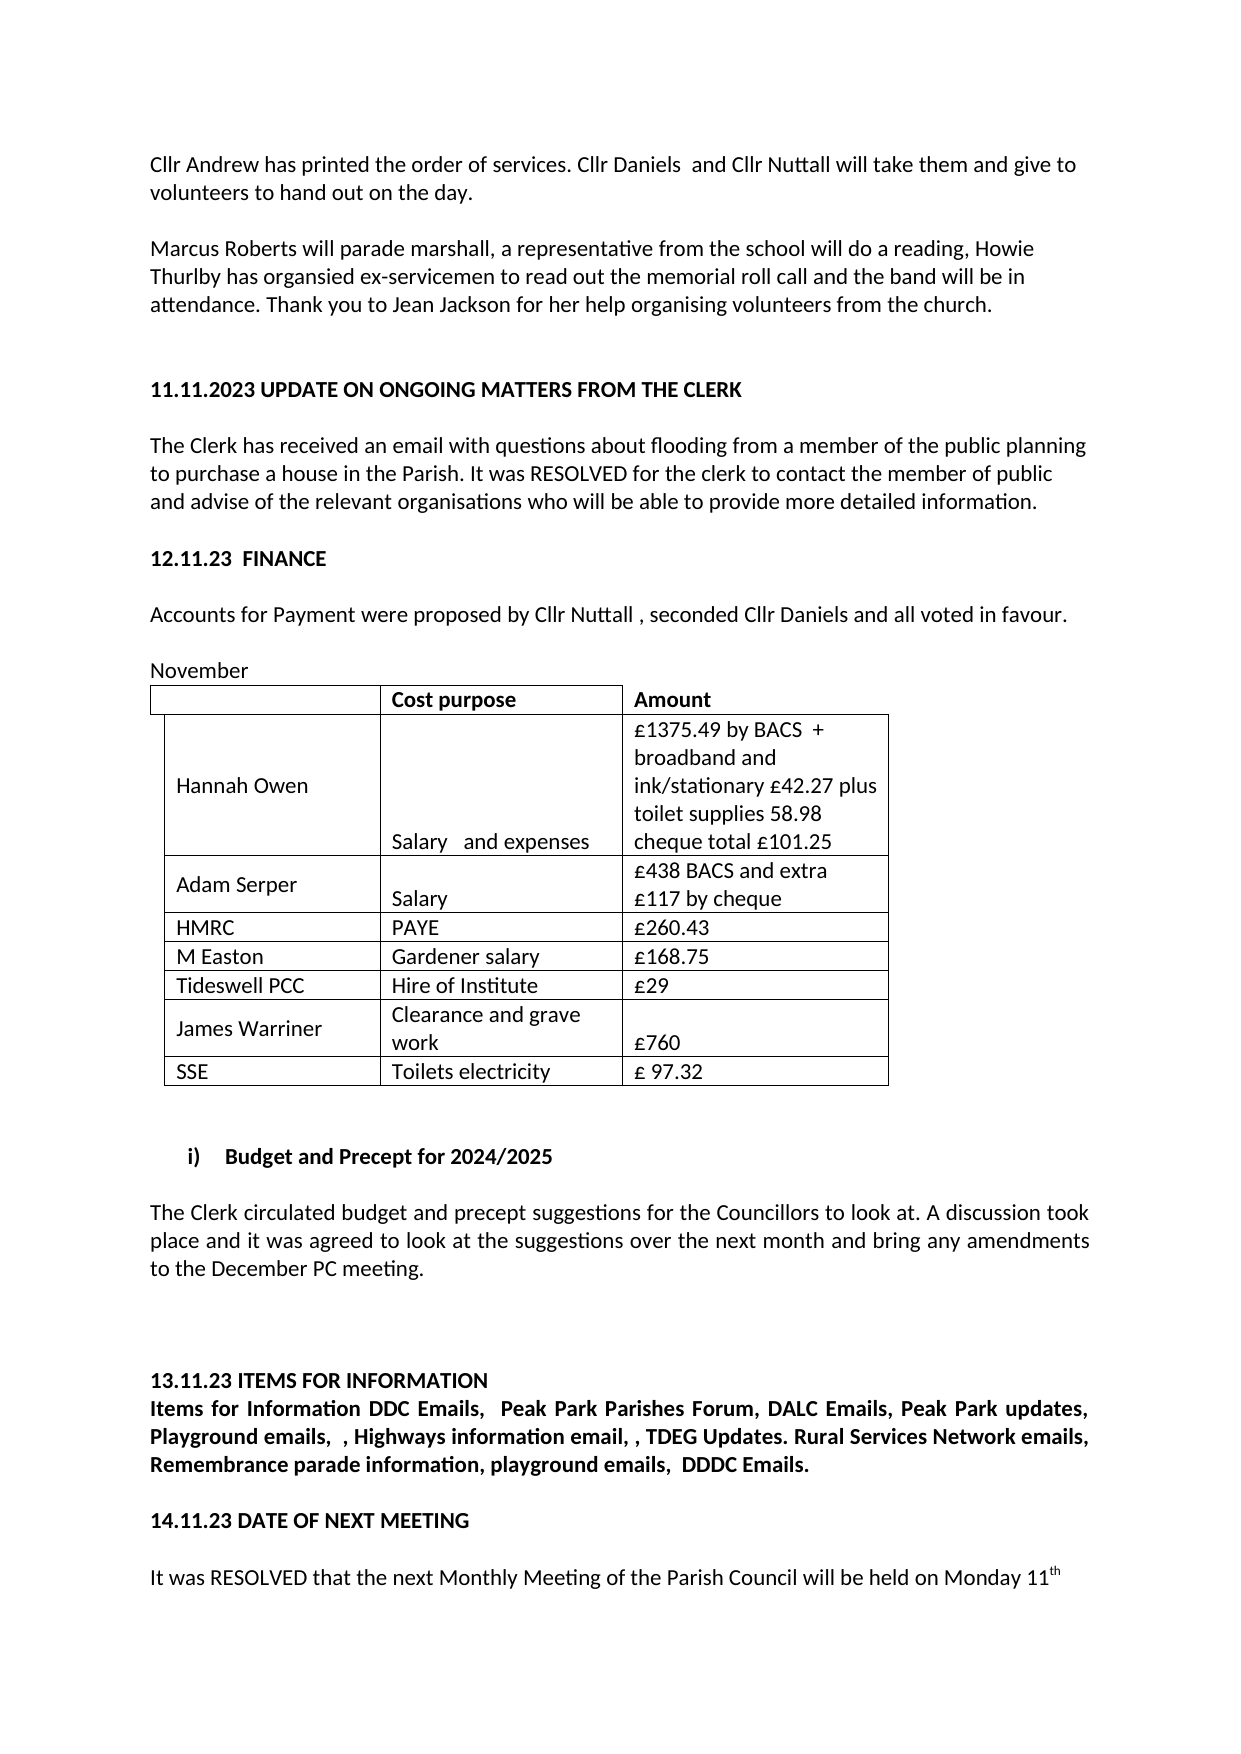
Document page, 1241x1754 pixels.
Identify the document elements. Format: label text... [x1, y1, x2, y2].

text Items for Information DDC Emails, Peak Park Parishes Forum, DALC Emails, Peak Park updates, Playground emails, , Highways information email, , TDEG Updates. Rural Services Network emails, Remembrance parade information, playground emails, DDDC Emails. [150, 1394, 1090, 1478]
table_cell £29 [623, 971, 888, 999]
table_cell SSE [165, 1057, 380, 1085]
table_cell Adam Serper [165, 856, 380, 912]
table_cell PAYE [381, 913, 622, 941]
table_cell Gardener salary [381, 942, 622, 970]
text 14.11.23 DATE OF NEXT MEETING [150, 1507, 1090, 1534]
table_cell £168.75 [623, 942, 888, 970]
table_cell HMRC [165, 913, 380, 941]
list Budget and Precept for 2024/2025 [187, 1142, 1090, 1170]
table_cell Salary [381, 856, 622, 912]
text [150, 1534, 1090, 1591]
text 11.11.2023 UPDATE ON ONGOING MATTERS FROM THE CLERK The Clerk has received an email with questions about flooding from a member of the public planning to purchase a house in the Parish. It was RESOLVED for the clerk to contact the member of public and advise of the relevant organisations who will be able to provide more detailed information. [150, 375, 1090, 544]
table_cell James Warriner [165, 1000, 380, 1056]
table_header Amount [623, 685, 888, 714]
table_cell Toilets electricity [381, 1057, 622, 1085]
table_cell £ 97.32 [623, 1057, 888, 1085]
table_cell Salary and expenses [381, 715, 622, 855]
table_cell £1375.49 by BACS + broadband and ink/stationary £42.27 plus toilet supplies 58.98 cheque total £101.25 [623, 715, 888, 855]
text Cllr Andrew has printed the order of services. Cllr Daniels and Cllr Nuttall will take them and give to volunteers to hand out on the day. Marcus Roberts will parade marshall, a representative from the school will do a reading, Howie Thurlby has organsied ex-servicemen to read out the memorial roll call and the band will be in attendance. Thank you to Jean Jackson for her help organising volunteers from the church. [150, 150, 1090, 318]
table_cell £260.43 [623, 913, 888, 941]
table_cell Tideswell PCC [165, 971, 380, 999]
table_cell Hannah Owen [165, 715, 380, 855]
text The Clerk circulated budget and precept suggestions for the Councillors to look at. A discussion took place and it was agreed to look at the suggestions over the next month and bring any amendments to the December PC meeting. [150, 1198, 1090, 1282]
table_cell Clearance and grave work [381, 1000, 622, 1056]
table_cell Hire of Institute [381, 971, 622, 999]
table_header Cost purpose [381, 686, 622, 714]
table_header [151, 686, 380, 714]
text 13.11.23 ITEMS FOR INFORMATION [150, 1366, 1090, 1394]
table_cell £760 [623, 1000, 888, 1056]
text 12.11.23 FINANCE [150, 544, 1090, 601]
text Accounts for Payment were proposed by Cllr Nuttall , seconded Cllr Daniels and all voted in favour. November [150, 601, 1090, 684]
table_cell M Easton [165, 942, 380, 970]
table_cell £438 BACS and extra £117 by cheque [623, 856, 888, 912]
